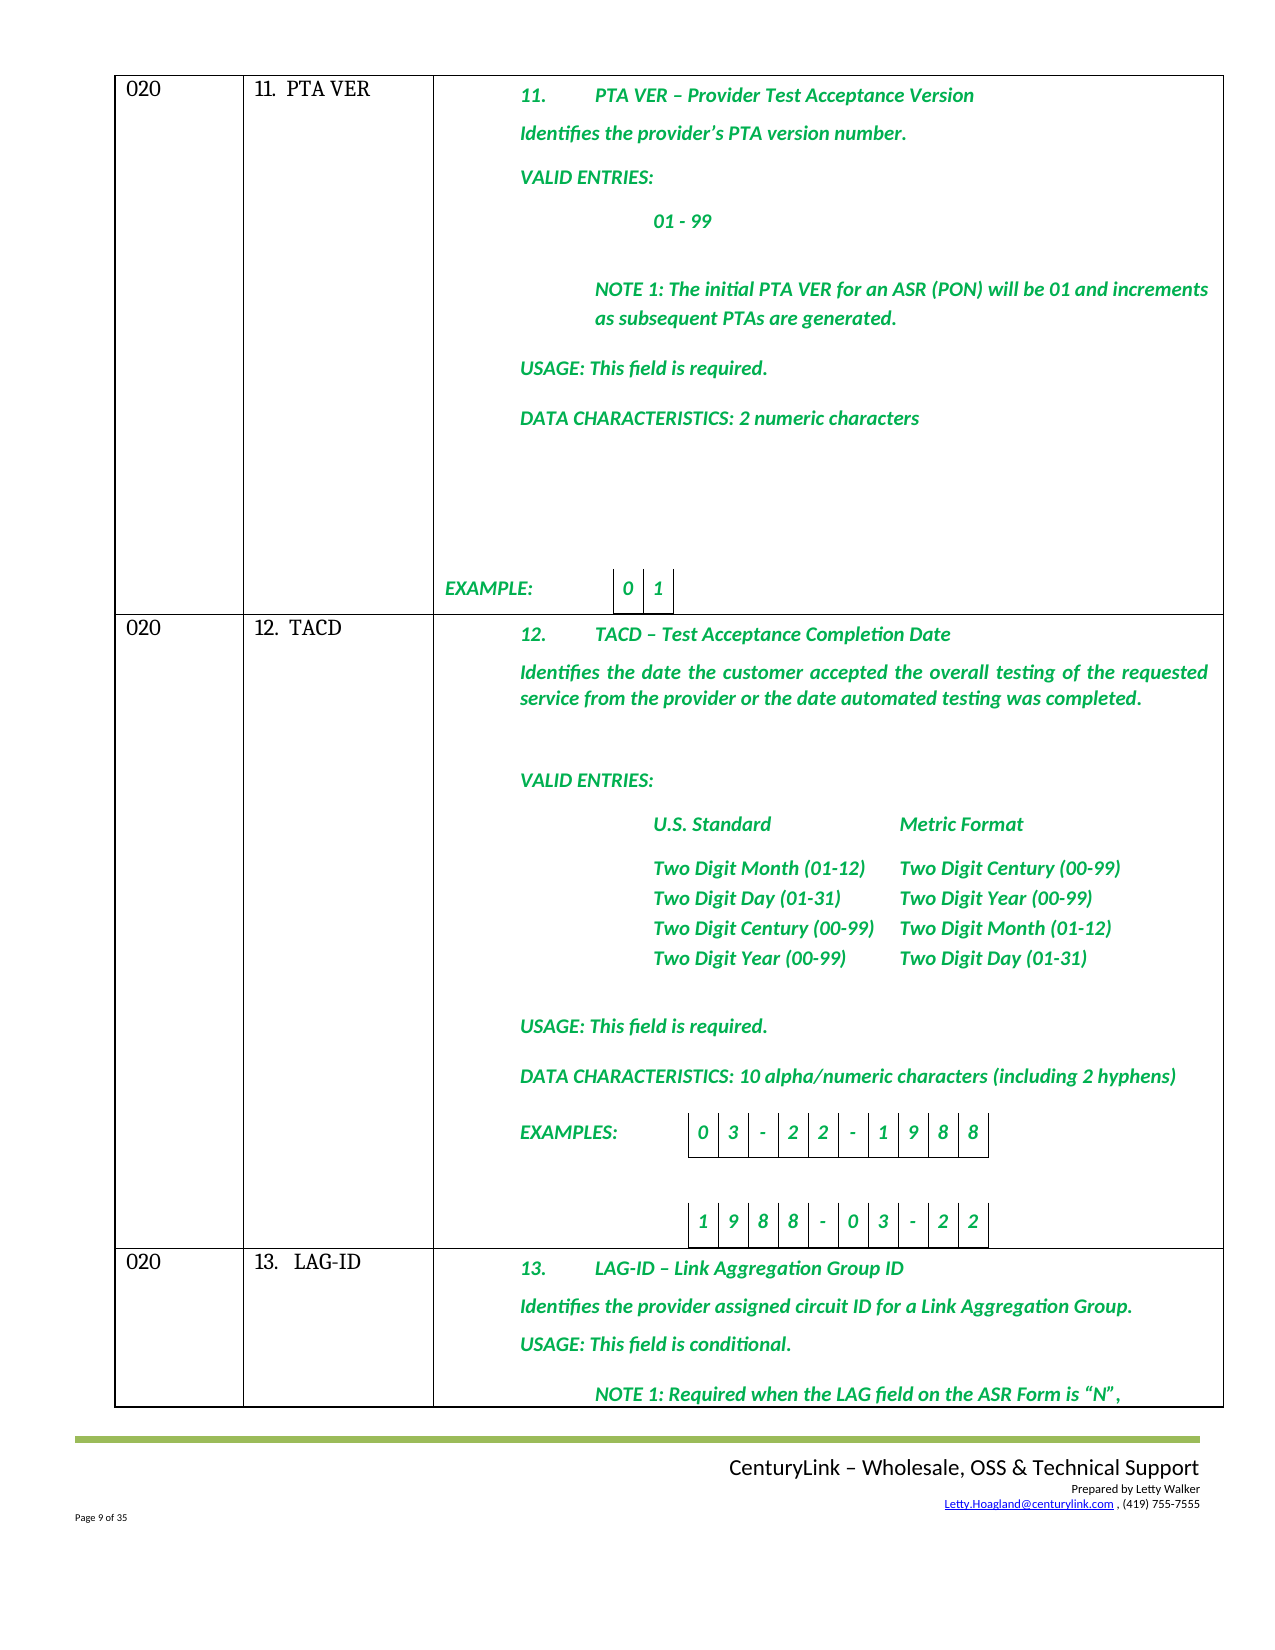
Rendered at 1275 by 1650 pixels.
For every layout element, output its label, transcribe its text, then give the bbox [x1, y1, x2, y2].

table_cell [434, 1249, 1223, 1406]
table_cell 12. TACD [244, 615, 433, 1248]
table_cell TACD – Test Acceptance Completion Date Identifies the date the customer accepted the overall testing of the requested service from the provider or the date automated testing was completed. USAGE: This field is required. DATA CHARACTERISTICS: 10 alpha/numeric characters (including 2 hyphens) [434, 615, 1223, 1248]
table_cell PTA VER – Provider Test Acceptance Version Identifies the provider’s PTA version number. NOTE 1: The initial PTA VER for an ASR (PON) will be 01 and increments as subsequent PTAs are generated. USAGE: This field is required. DATA CHARACTERISTICS: 2 numeric characters [434, 76, 1223, 614]
table_cell 020 [116, 615, 243, 1248]
table_cell 020 [116, 76, 243, 614]
table_cell 020 [116, 1249, 243, 1406]
table_cell 13. LAG-ID [244, 1249, 433, 1406]
table_cell 11. PTA VER [244, 76, 433, 614]
